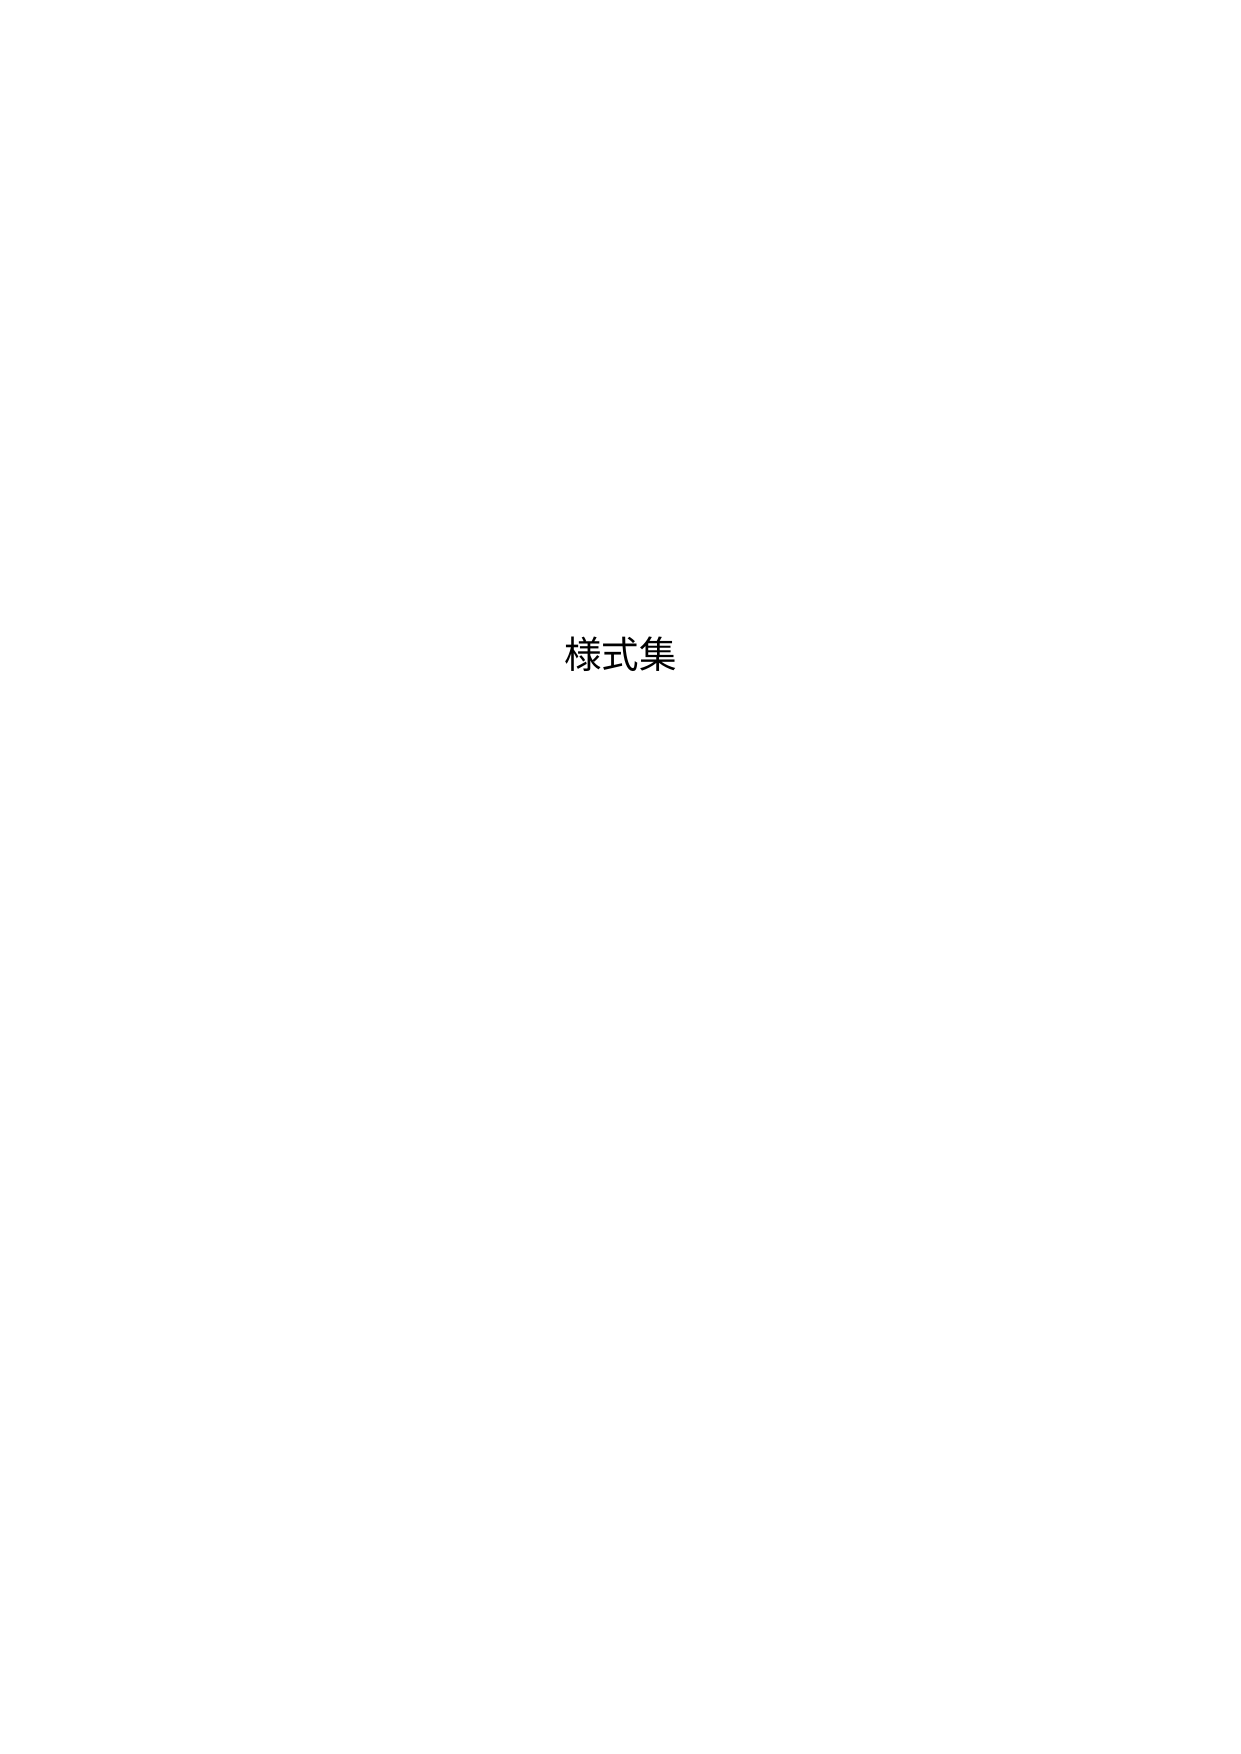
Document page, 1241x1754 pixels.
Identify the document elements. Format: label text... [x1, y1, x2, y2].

subtitle 様式集 [89, 614, 1152, 689]
